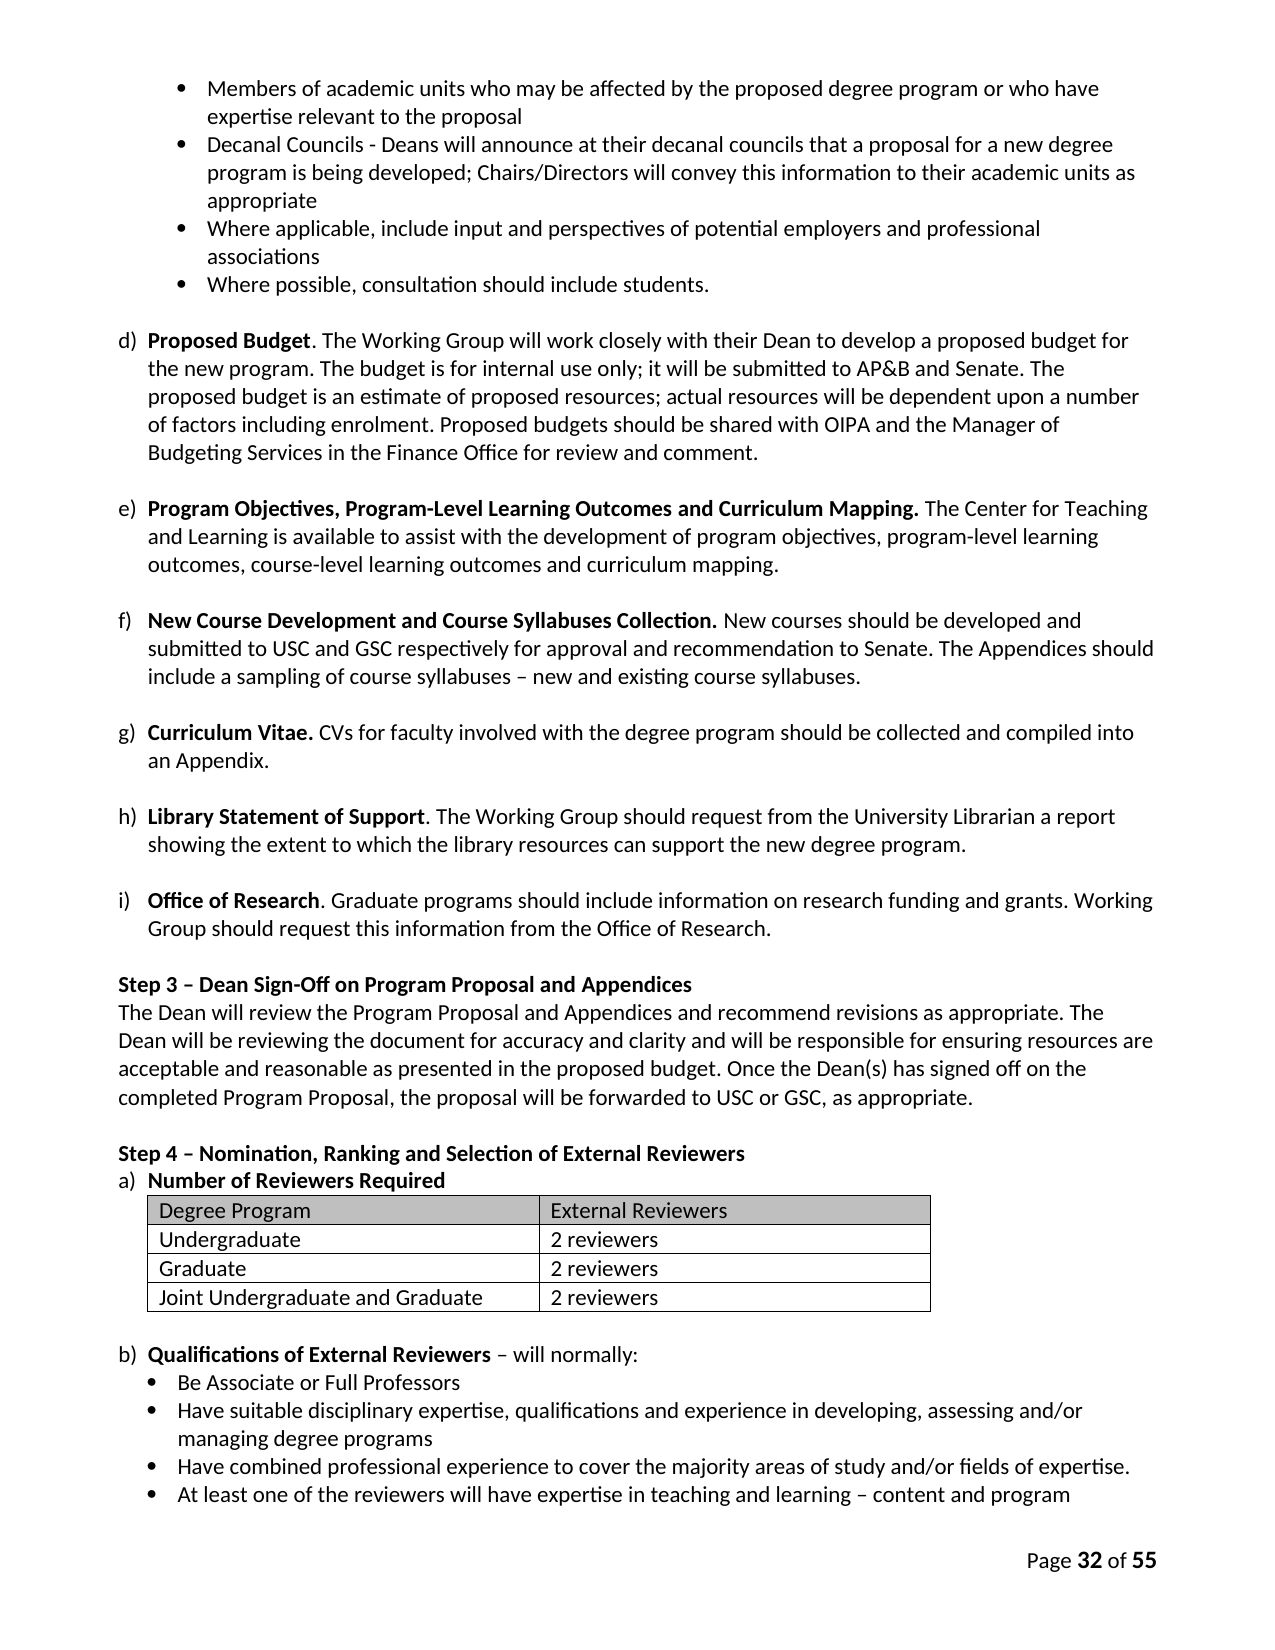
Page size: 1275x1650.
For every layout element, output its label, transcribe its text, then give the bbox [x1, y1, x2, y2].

table_cell Graduate [148, 1254, 539, 1282]
list Where possible, consultation should include students. [177, 270, 1157, 298]
table_cell 2 reviewers [540, 1283, 930, 1311]
subtitle Step 4 – Nomination, Ranking and Selection of External Reviewers [118, 1139, 1157, 1167]
list Proposed Budget. The Working Group will work closely with their Dean to develop a proposed budget for the new program. The budget is for internal use only; it will be submitted to AP&B and Senate. The proposed budget is an estimate of proposed resources; actual resources will be dependent upon a number of factors including enrolment. Proposed budgets should be shared with OIPA and the Manager of Budgeting Services in the Finance Office for review and comment. [118, 326, 1157, 466]
list Be Associate or Full Professors [148, 1368, 1157, 1396]
list Program Objectives, Program-Level Learning Outcomes and Curriculum Mapping. The Center for Teaching and Learning is available to assist with the development of program objectives, program-level learning outcomes, course-level learning outcomes and curriculum mapping. [118, 494, 1157, 578]
table_cell 2 reviewers [540, 1254, 930, 1282]
list Curriculum Vitae. CVs for faculty involved with the degree program should be collected and compiled into an Appendix. [118, 718, 1157, 774]
list Qualifications of External Reviewers – will normally: [118, 1340, 1157, 1368]
table_cell Joint Undergraduate and Graduate [148, 1283, 539, 1311]
list Members of academic units who may be affected by the proposed degree program or who have expertise relevant to the proposal [177, 74, 1157, 130]
list Library Statement of Support. The Working Group should request from the University Librarian a report showing the extent to which the library resources can support the new degree program. [118, 802, 1157, 858]
table_cell Undergraduate [148, 1225, 539, 1253]
table_header Degree Program [148, 1196, 539, 1224]
list Have combined professional experience to cover the majority areas of study and/or fields of expertise. [148, 1452, 1157, 1480]
list Have suitable disciplinary expertise, qualifications and experience in developing, assessing and/or managing degree programs [148, 1396, 1157, 1452]
list Where applicable, include input and perspectives of potential employers and professional associations [177, 214, 1157, 270]
text The Dean will review the Program Proposal and Appendices and recommend revisions as appropriate. The Dean will be reviewing the document for accuracy and clarity and will be responsible for ensuring resources are acceptable and reasonable as presented in the proposed budget. Once the Dean(s) has signed off on the completed Program Proposal, the proposal will be forwarded to USC or GSC, as appropriate. [118, 998, 1157, 1111]
list Number of Reviewers Required [118, 1167, 1157, 1195]
table_cell 2 reviewers [540, 1225, 930, 1253]
table_header External Reviewers [540, 1196, 930, 1224]
subtitle Step 3 – Dean Sign-Off on Program Proposal and Appendices [118, 971, 1157, 998]
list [148, 1480, 1157, 1508]
list Office of Research. Graduate programs should include information on research funding and grants. Working Group should request this information from the Office of Research. [118, 886, 1157, 942]
list Decanal Councils - Deans will announce at their decanal councils that a proposal for a new degree program is being developed; Chairs/Directors will convey this information to their academic units as appropriate [177, 130, 1157, 214]
list New Course Development and Course Syllabuses Collection. New courses should be developed and submitted to USC and GSC respectively for approval and recommendation to Senate. The Appendices should include a sampling of course syllabuses – new and existing course syllabuses. [118, 606, 1157, 690]
